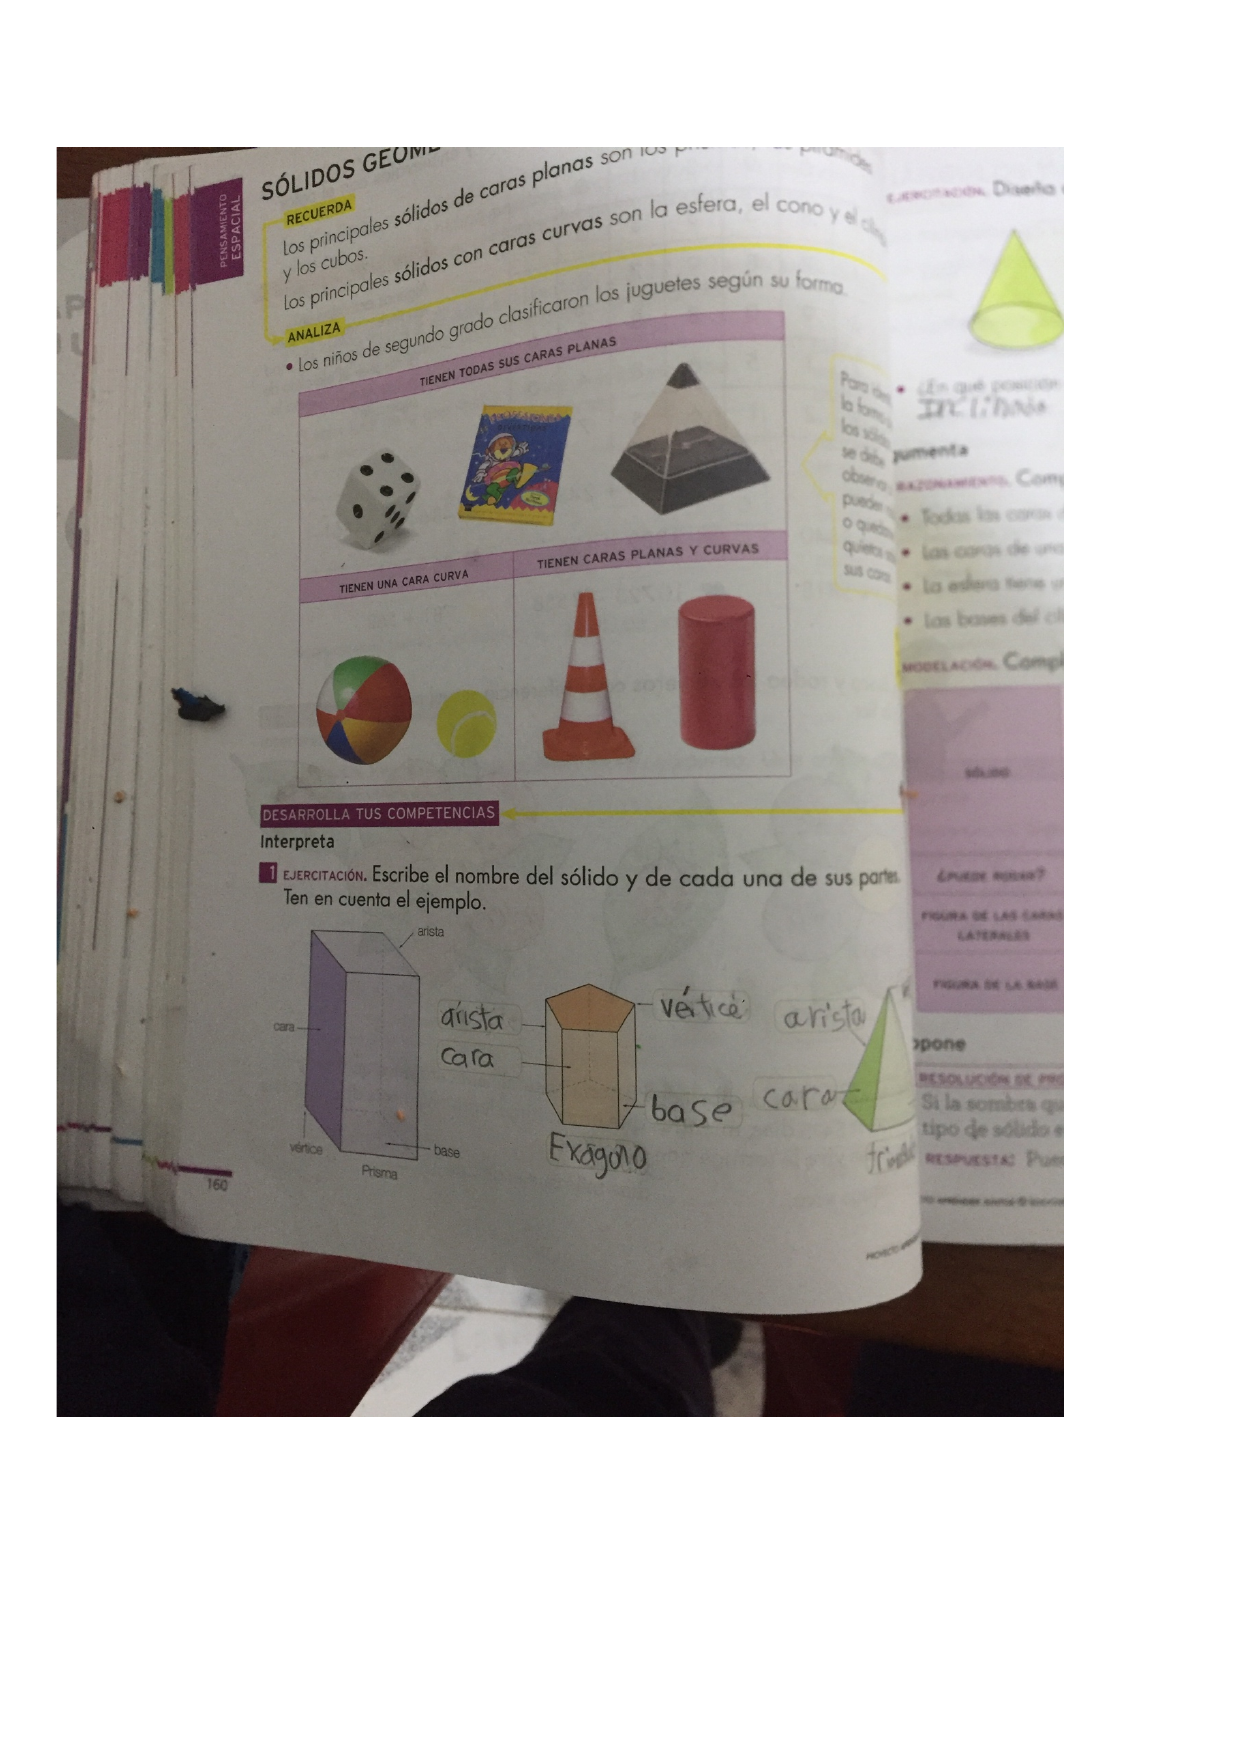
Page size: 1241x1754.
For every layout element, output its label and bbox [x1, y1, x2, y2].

picture [56, 147, 1064, 1417]
